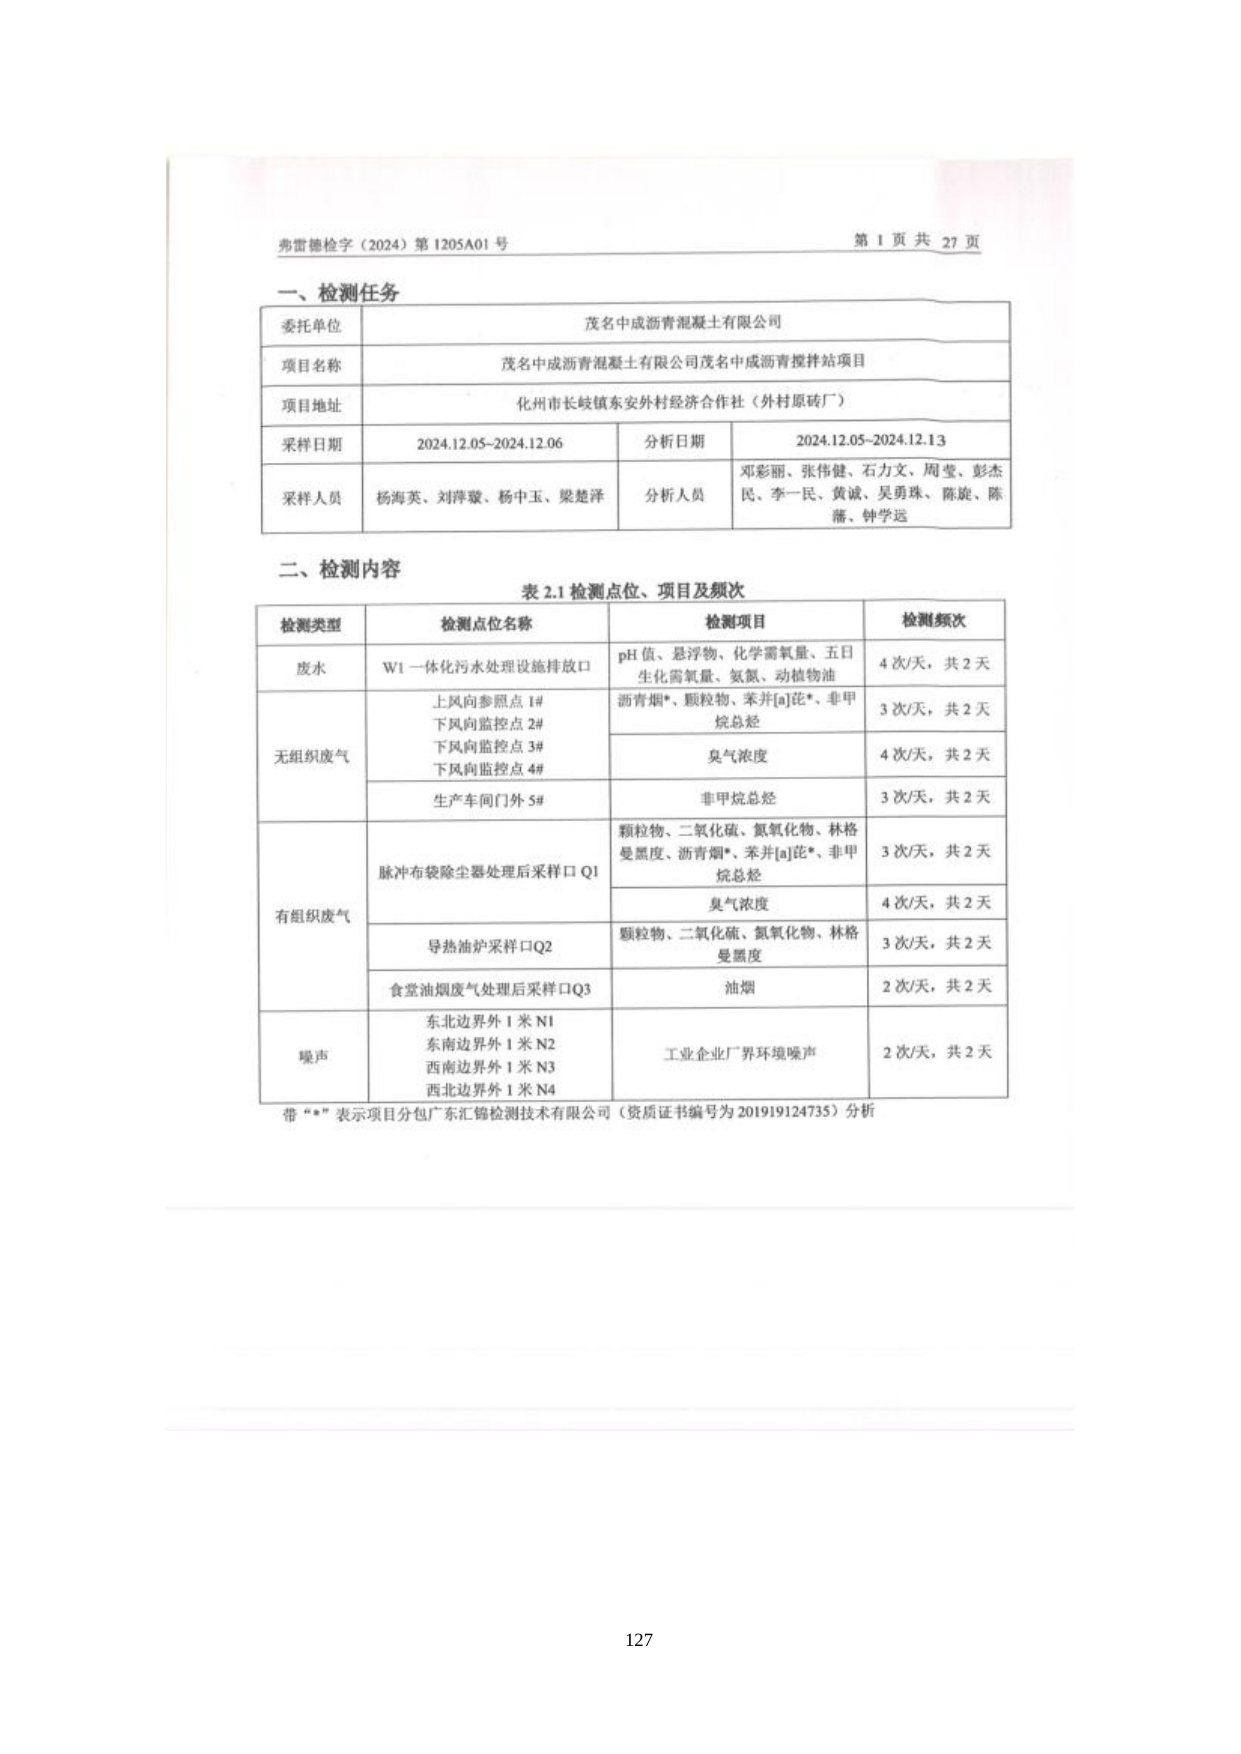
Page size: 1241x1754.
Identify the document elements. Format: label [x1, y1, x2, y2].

picture [165, 145, 1075, 1431]
